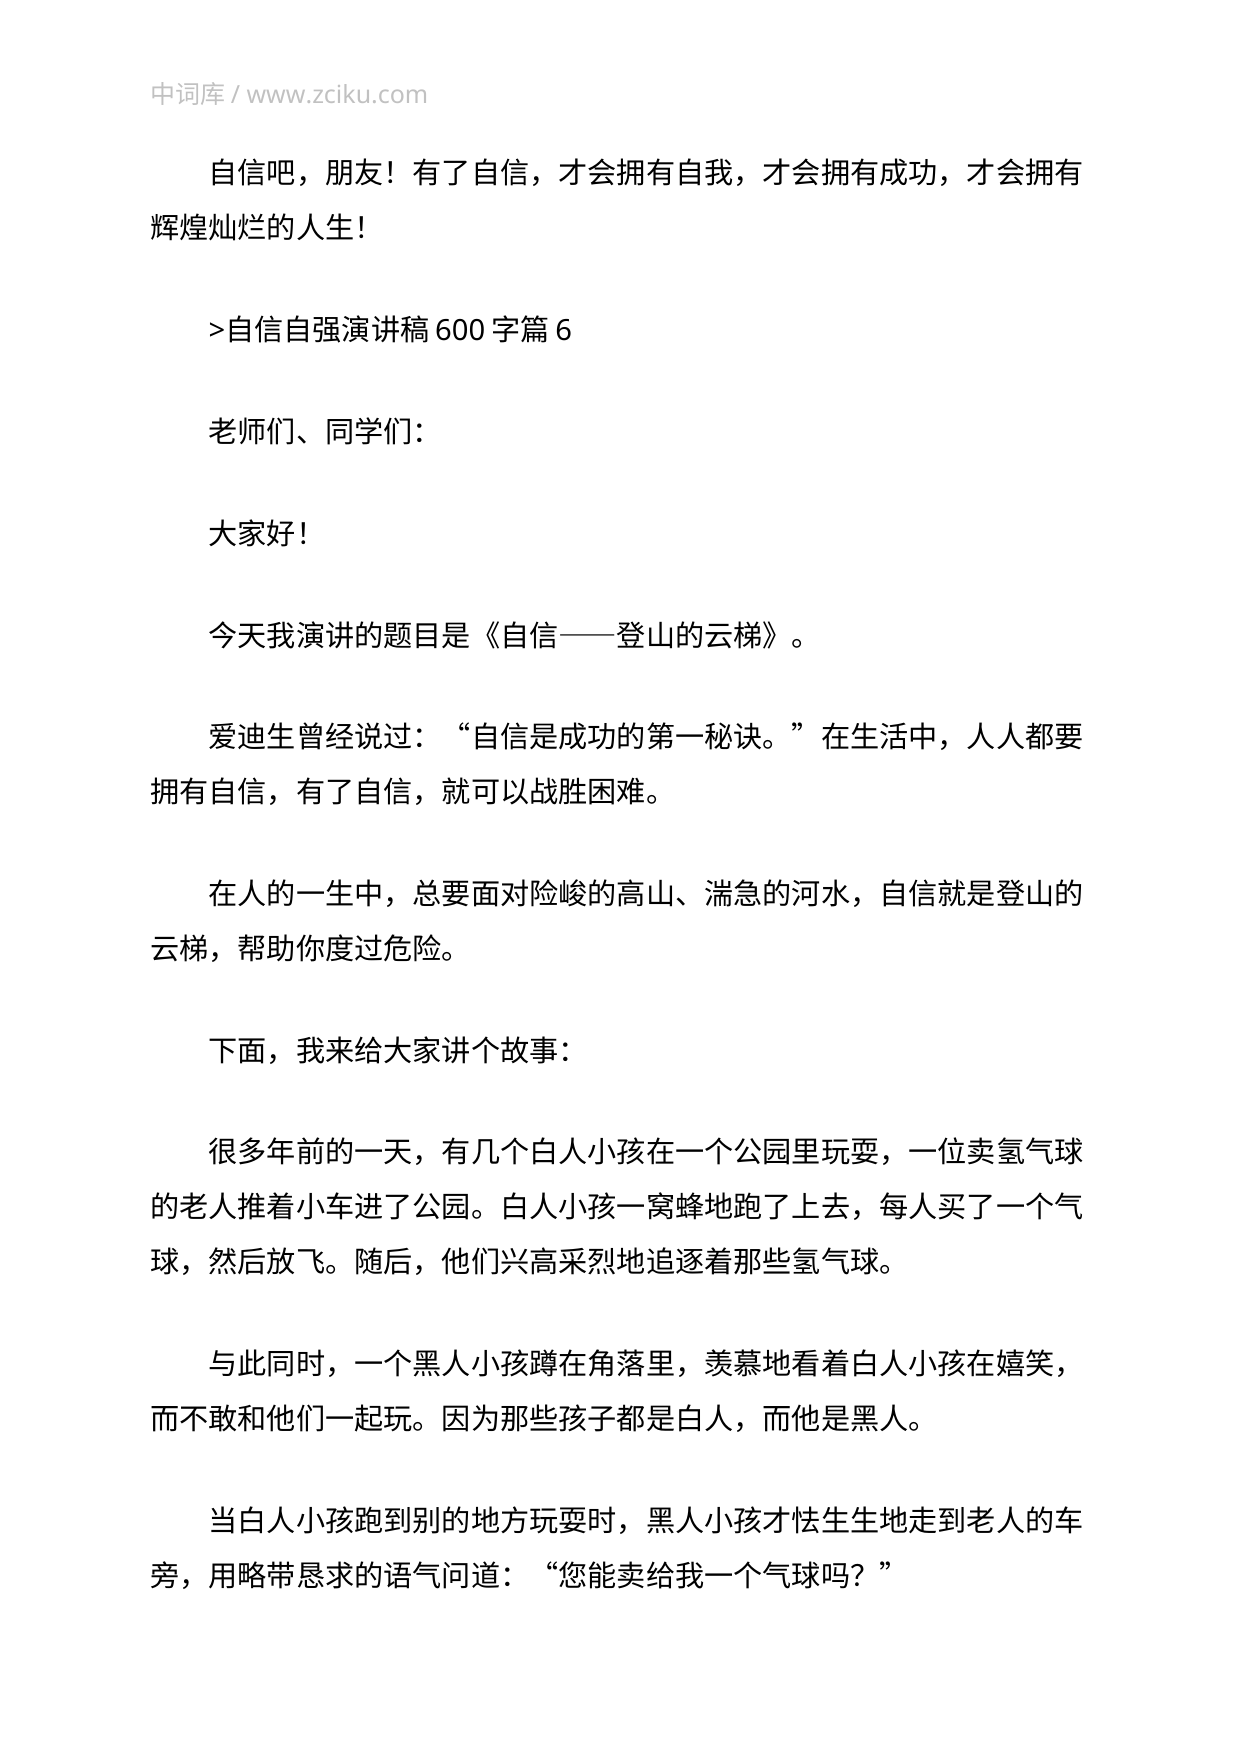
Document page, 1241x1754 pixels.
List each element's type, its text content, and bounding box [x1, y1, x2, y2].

text 很多年前的一天，有几个白人小孩在一个公园里玩耍，一位卖氢气球的老人推着小车进了公园。白人小孩一窝蜂地跑了上去，每人买了一个气球，然后放飞。随后，他们兴高采烈地追逐着那些氢气球。 [150, 1129, 1090, 1281]
text 自信吧，朋友！有了自信，才会拥有自我，才会拥有成功，才会拥有辉煌灿烂的人生！ [150, 150, 1090, 247]
text 爱迪生曾经说过：“自信是成功的第一秘诀。”在生活中，人人都要拥有自信，有了自信，就可以战胜困难。 [150, 714, 1090, 811]
text 大家好！ [150, 510, 1090, 553]
text 当白人小孩跑到别的地方玩耍时，黑人小孩才怯生生地走到老人的车旁，用略带恳求的语气问道：“您能卖给我一个气球吗？” [150, 1497, 1090, 1594]
text 与此同时，一个黑人小孩蹲在角落里，羡慕地看着白人小孩在嬉笑，而不敢和他们一起玩。因为那些孩子都是白人，而他是黑人。 [150, 1341, 1090, 1438]
text >自信自强演讲稿600字篇6 [150, 307, 1090, 349]
text 老师们、同学们： [150, 409, 1090, 451]
text 下面，我来给大家讲个故事： [150, 1027, 1090, 1069]
text 今天我演讲的题目是《自信——登山的云梯》。 [150, 612, 1090, 654]
text 在人的一生中，总要面对险峻的高山、湍急的河水，自信就是登山的云梯，帮助你度过危险。 [150, 871, 1090, 968]
